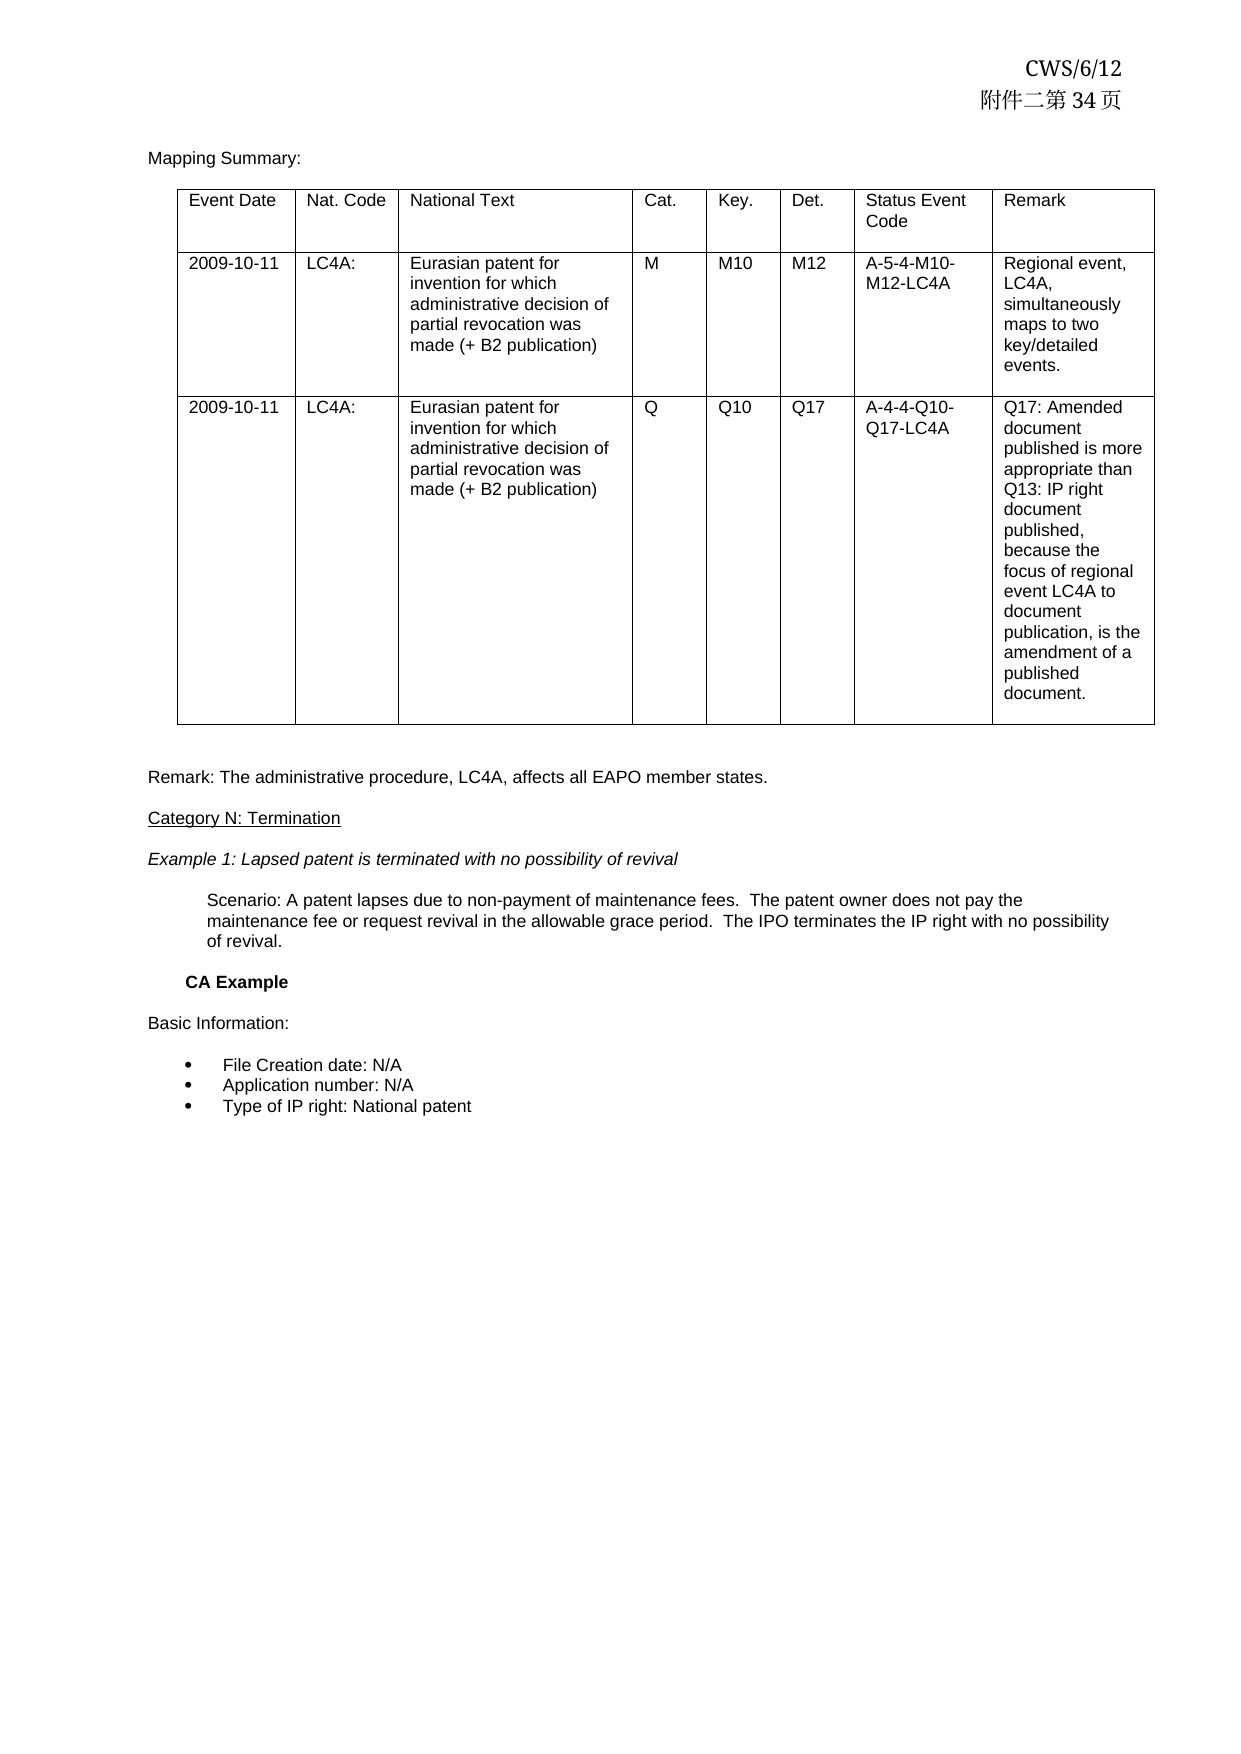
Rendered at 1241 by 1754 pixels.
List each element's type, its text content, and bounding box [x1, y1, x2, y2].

table_cell A-5-4-M10-M12-LC4A [855, 253, 992, 396]
table_header Key. [707, 190, 780, 252]
list Type of IP right: National patent [185, 1095, 1122, 1116]
table_header Remark [993, 190, 1154, 252]
text CA Example [185, 972, 1122, 993]
table_header National Text [399, 190, 632, 252]
table_cell LC4A: [296, 253, 398, 396]
table_header Cat. [633, 190, 706, 252]
table_cell Eurasian patent for invention for which administrative decision of partial revocation was made (+ B2 publication) [399, 253, 632, 396]
table_cell Q17 [781, 397, 854, 724]
table_cell Q10 [707, 397, 780, 724]
table_cell Q17: Amended document published is more appropriate than Q13: IP right document published, because the focus of regional event LC4A to document publication, is the amendment of a published document. [993, 397, 1154, 724]
table_cell Eurasian patent for invention for which administrative decision of partial revocation was made (+ B2 publication) [399, 397, 632, 724]
table_cell Regional event, LC4A, simultaneously maps to two key/detailed events. [993, 253, 1154, 396]
table_header Event Date [178, 190, 295, 252]
table_header Det. [781, 190, 854, 252]
table_cell M12 [781, 253, 854, 396]
subtitle Category N: Termination [148, 808, 1122, 828]
table_cell Q [633, 397, 706, 724]
table_cell 2009-10-11 [178, 253, 295, 396]
table_header Nat. Code [296, 190, 398, 252]
table_cell M10 [707, 253, 780, 396]
list Application number: N/A [185, 1075, 1122, 1095]
text Basic Information: [148, 1013, 1122, 1033]
list File Creation date: N/A [185, 1054, 1122, 1075]
table_header Status Event Code [855, 190, 992, 252]
table_cell M [633, 253, 706, 396]
text Mapping Summary: [148, 148, 1122, 168]
subtitle Example 1: Lapsed patent is terminated with no possibility of revival [148, 849, 1122, 869]
text Scenario: A patent lapses due to non-payment of maintenance fees. The patent owner does not pay the maintenance fee or request revival in the allowable grace period. The IPO terminates the IP right with no possibility of revival. [207, 890, 1122, 951]
table_cell A-4-4-Q10-Q17-LC4A [855, 397, 992, 724]
table_cell LC4A: [296, 397, 398, 724]
table_cell 2009-10-11 [178, 397, 295, 724]
text Remark: The administrative procedure, LC4A, affects all EAPO member states. [148, 766, 1122, 787]
